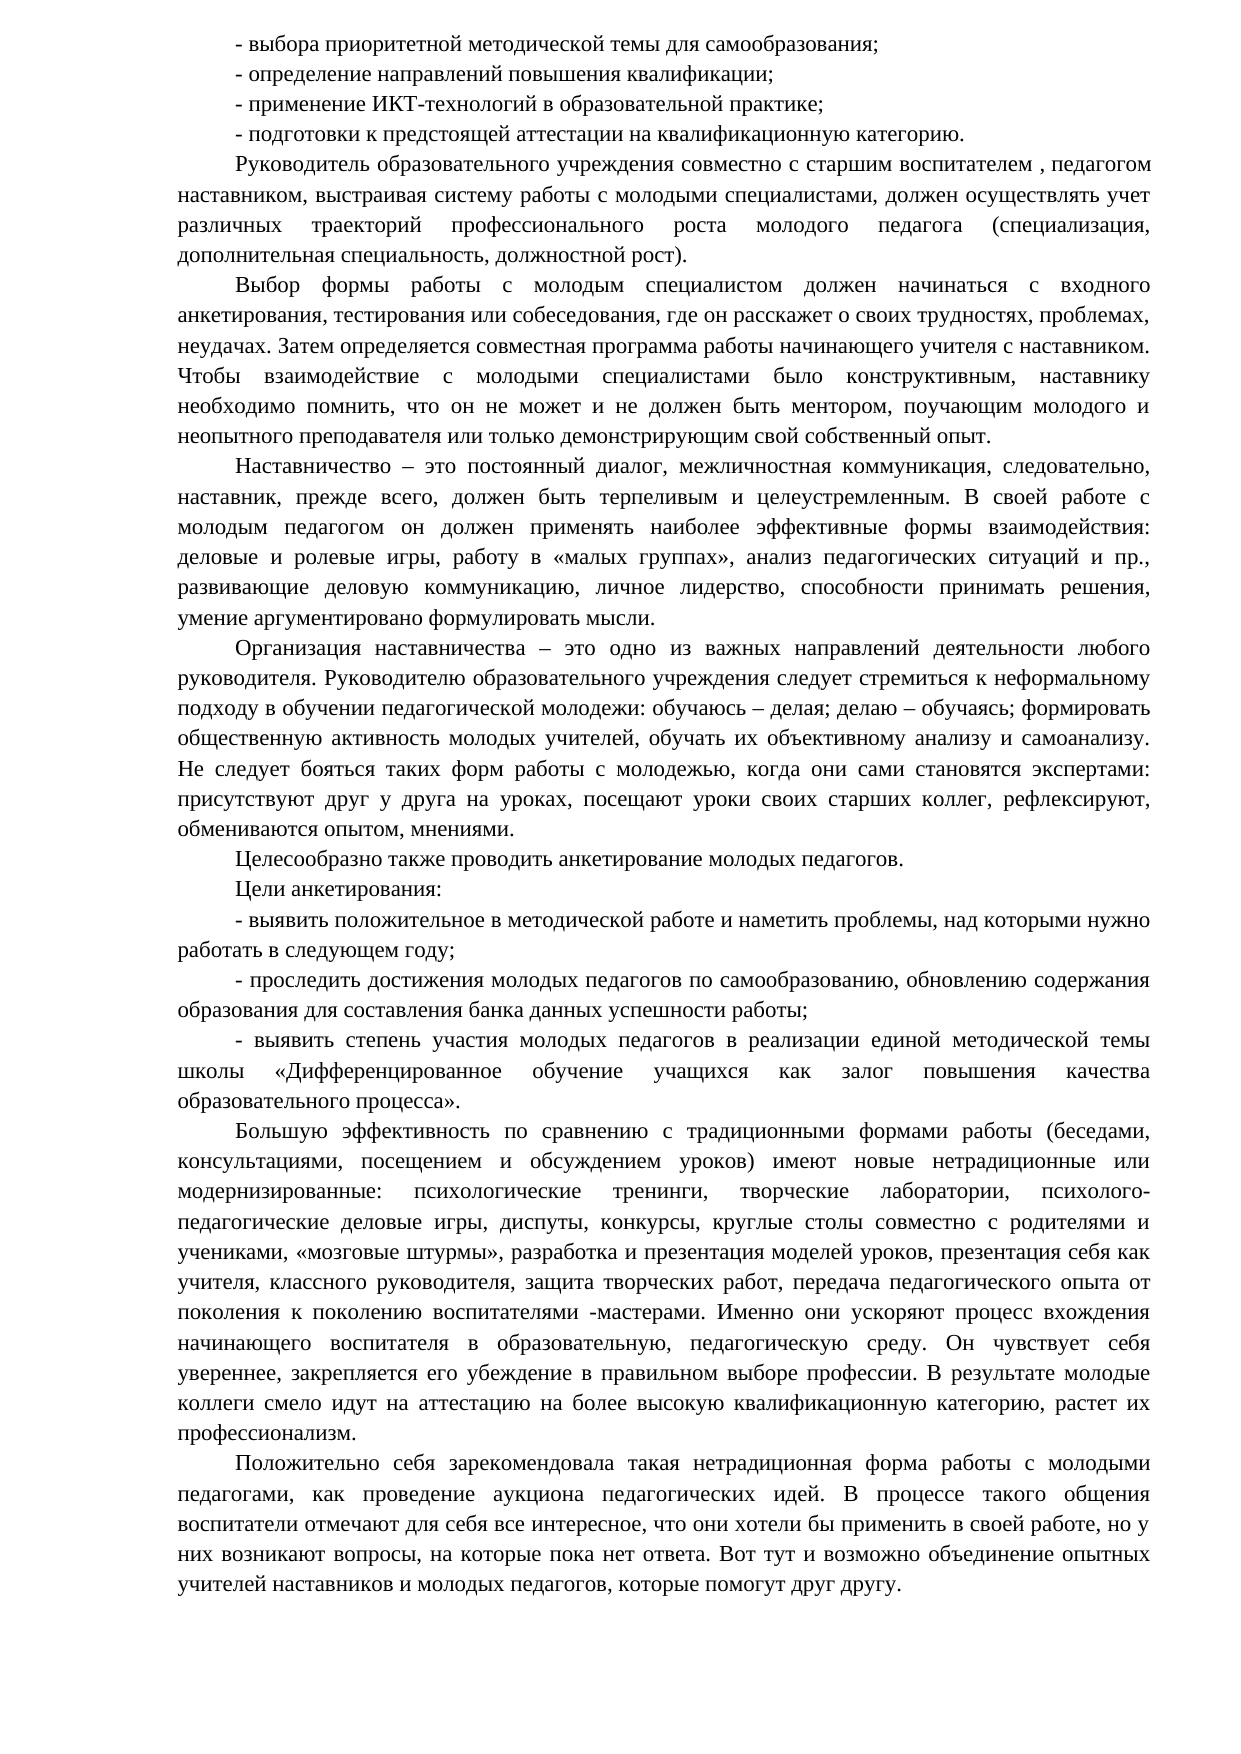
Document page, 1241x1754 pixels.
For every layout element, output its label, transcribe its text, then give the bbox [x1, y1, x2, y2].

text Целесообразно также проводить анкетирование молодых педагогов. [177, 845, 1152, 872]
text Большую эффективность по сравнению с традиционными формами работы (беседами, консультациями, посещением и обсуждением уроков) имеют новые нетрадиционные или модернизированные: психологические тренинги, творческие лаборатории, психолого-педагогические деловые игры, диспуты, конкурсы, круглые столы совместно с родителями и учениками, «мозговые штурмы», разработка и презентация моделей уроков, презентация себя как учителя, классного руководителя, защита творческих работ, передача педагогического опыта от поколения к поколению воспитателями -мастерами. Именно они ускоряют процесс вхождения начинающего воспитателя в образовательную, педагогическую среду. Он чувствует себя увереннее, закрепляется его убеждение в правильном выборе профессии. В результате молодые коллеги смело идут на аттестацию на более высокую квалификационную категорию, растет их профессионализм. [177, 1117, 1152, 1446]
text Положительно себя зарекомендовала такая нетрадиционная форма работы с молодыми педагогами, как проведение аукциона педагогических идей. В процессе такого общения воспитатели отмечают для себя все интересное, что они хотели бы применить в своей работе, но у них возникают вопросы, на которые пока нет ответа. Вот тут и возможно объединение опытных учителей наставников и молодых педагогов, которые помогут друг другу. [177, 1449, 1152, 1597]
text - подготовки к предстоящей аттестации на квалификационную категорию. [177, 120, 1152, 147]
text Наставничество – это постоянный диалог, межличностная коммуникация, следовательно, наставник, прежде всего, должен быть терпеливым и целеустремленным. В своей работе с молодым педагогом он должен применять наиболее эффективные формы взаимодействия: деловые и ролевые игры, работу в «малых группах», анализ педагогических ситуаций и пр., развивающие деловую коммуникацию, личное лидерство, способности принимать решения, умение аргументировано формулировать мысли. [177, 452, 1152, 630]
text - проследить достижения молодых педагогов по самообразованию, обновлению содержания образования для составления банка данных успешности работы; [177, 966, 1152, 1023]
text - определение направлений повышения квалификации; [177, 60, 1152, 86]
text Выбор формы работы с молодым специалистом должен начинаться с входного анкетирования, тестирования или собеседования, где он расскажет о своих трудностях, проблемах, неудачах. Затем определяется совместная программа работы начинающего учителя с наставником. Чтобы взаимодействие с молодыми специалистами было конструктивным, наставнику необходимо помнить, что он не может и не должен быть ментором, поучающим молодого и неопытного преподавателя или только демонстрирующим свой собственный опыт. [177, 271, 1152, 449]
text - выбора приоритетной методической темы для самообразования; [177, 29, 1152, 56]
text Цели анкетирования: [177, 875, 1152, 902]
text - выявить степень участия молодых педагогов в реализации единой методической темы школы «Дифференцированное обучение учащихся как залог повышения качества образовательного процесса». [177, 1026, 1152, 1113]
text Руководитель образовательного учреждения совместно с старшим воспитателем , педагогом наставником, выстраивая систему работы с молодыми специалистами, должен осуществлять учет различных траекторий профессионального роста молодого педагога (специализация, дополнительная специальность, должностной рост). [177, 150, 1152, 267]
text - применение ИКТ-технологий в образовательной практике; [177, 90, 1152, 116]
text Организация наставничества – это одно из важных направлений деятельности любого руководителя. Руководителю образовательного учреждения следует стремиться к неформальному подходу в обучении педагогической молодежи: обучаюсь – делая; делаю – обучаясь; формировать общественную активность молодых учителей, обучать их объективному анализу и самоанализу. Не следует бояться таких форм работы с молодежью, когда они сами становятся экспертами: присутствуют друг у друга на уроках, посещают уроки своих старших коллег, рефлексируют, обмениваются опытом, мнениями. [177, 634, 1152, 841]
text - выявить положительное в методической работе и наметить проблемы, над которыми нужно работать в следующем году; [177, 906, 1152, 962]
